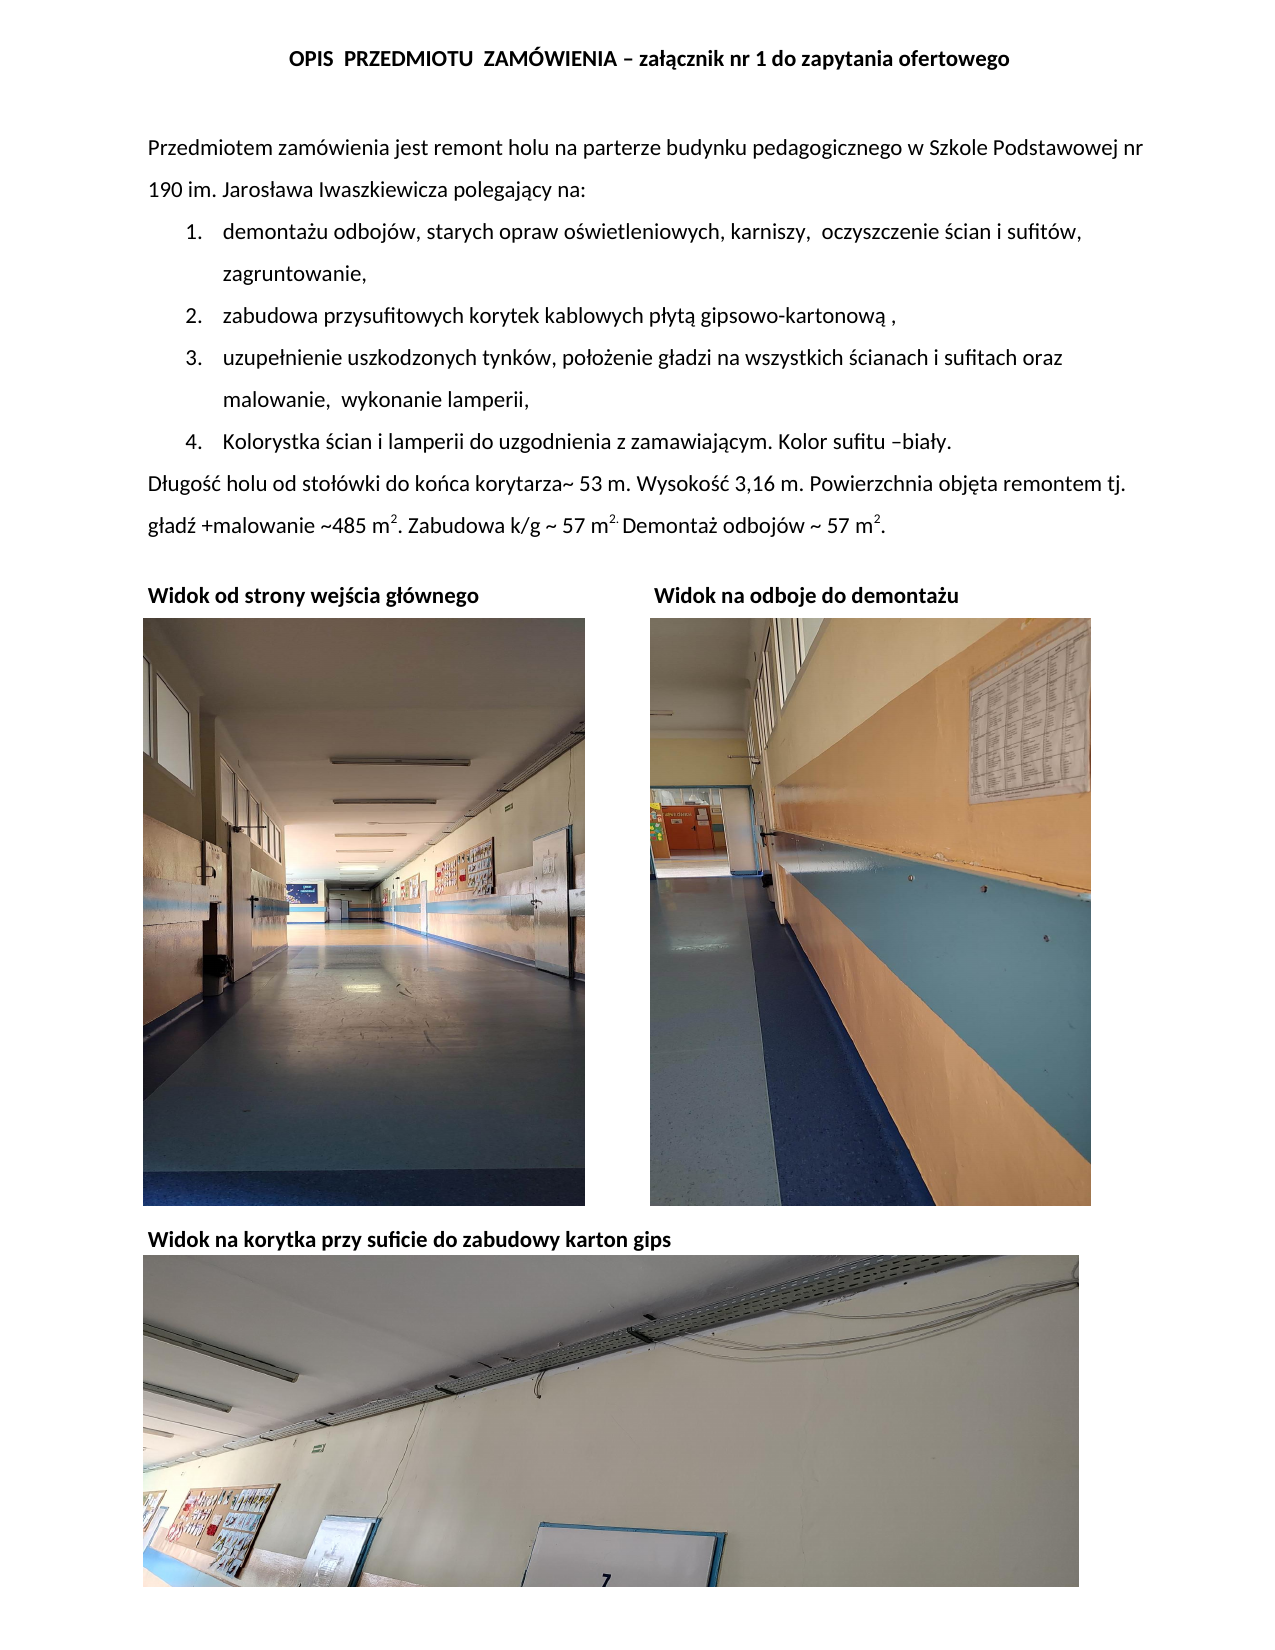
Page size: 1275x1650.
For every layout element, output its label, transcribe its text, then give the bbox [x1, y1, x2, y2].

text Widok od strony wejścia głównego Widok na odboje do demontażu [148, 581, 1152, 609]
text Przedmiotem zamówienia jest remont holu na parterze budynku pedagogicznego w Szkole Podstawowej nr 190 im. Jarosława Iwaszkiewicza polegający na: [148, 133, 1152, 203]
picture [143, 618, 585, 1206]
list Kolorystka ścian i lamperii do uzgodnienia z zamawiającym. Kolor sufitu –biały. [185, 427, 1152, 455]
list demontażu odbojów, starych opraw oświetleniowych, karniszy, oczyszczenie ścian i sufitów, zagruntowanie, [185, 217, 1152, 287]
list uzupełnienie uszkodzonych tynków, położenie gładzi na wszystkich ścianach i sufitach oraz malowanie, wykonanie lamperii, [185, 343, 1152, 413]
text Długość holu od stołówki do końca korytarza~ 53 m. Wysokość 3,16 m. Powierzchnia objęta remontem tj. gładź +malowanie ~485 m2. Zabudowa k/g ~ 57 m2. Demontaż odbojów ~ 57 m2. [148, 469, 1152, 539]
text Widok na korytka przy suficie do zabudowy karton gips [148, 1226, 1152, 1253]
picture [650, 618, 1091, 1206]
picture [143, 1255, 1079, 1587]
list zabudowa przysufitowych korytek kablowych płytą gipsowo-kartonową , [185, 301, 1152, 329]
text OPIS PRZEDMIOTU ZAMÓWIENIA – załącznik nr 1 do zapytania ofertowego [148, 44, 1152, 72]
